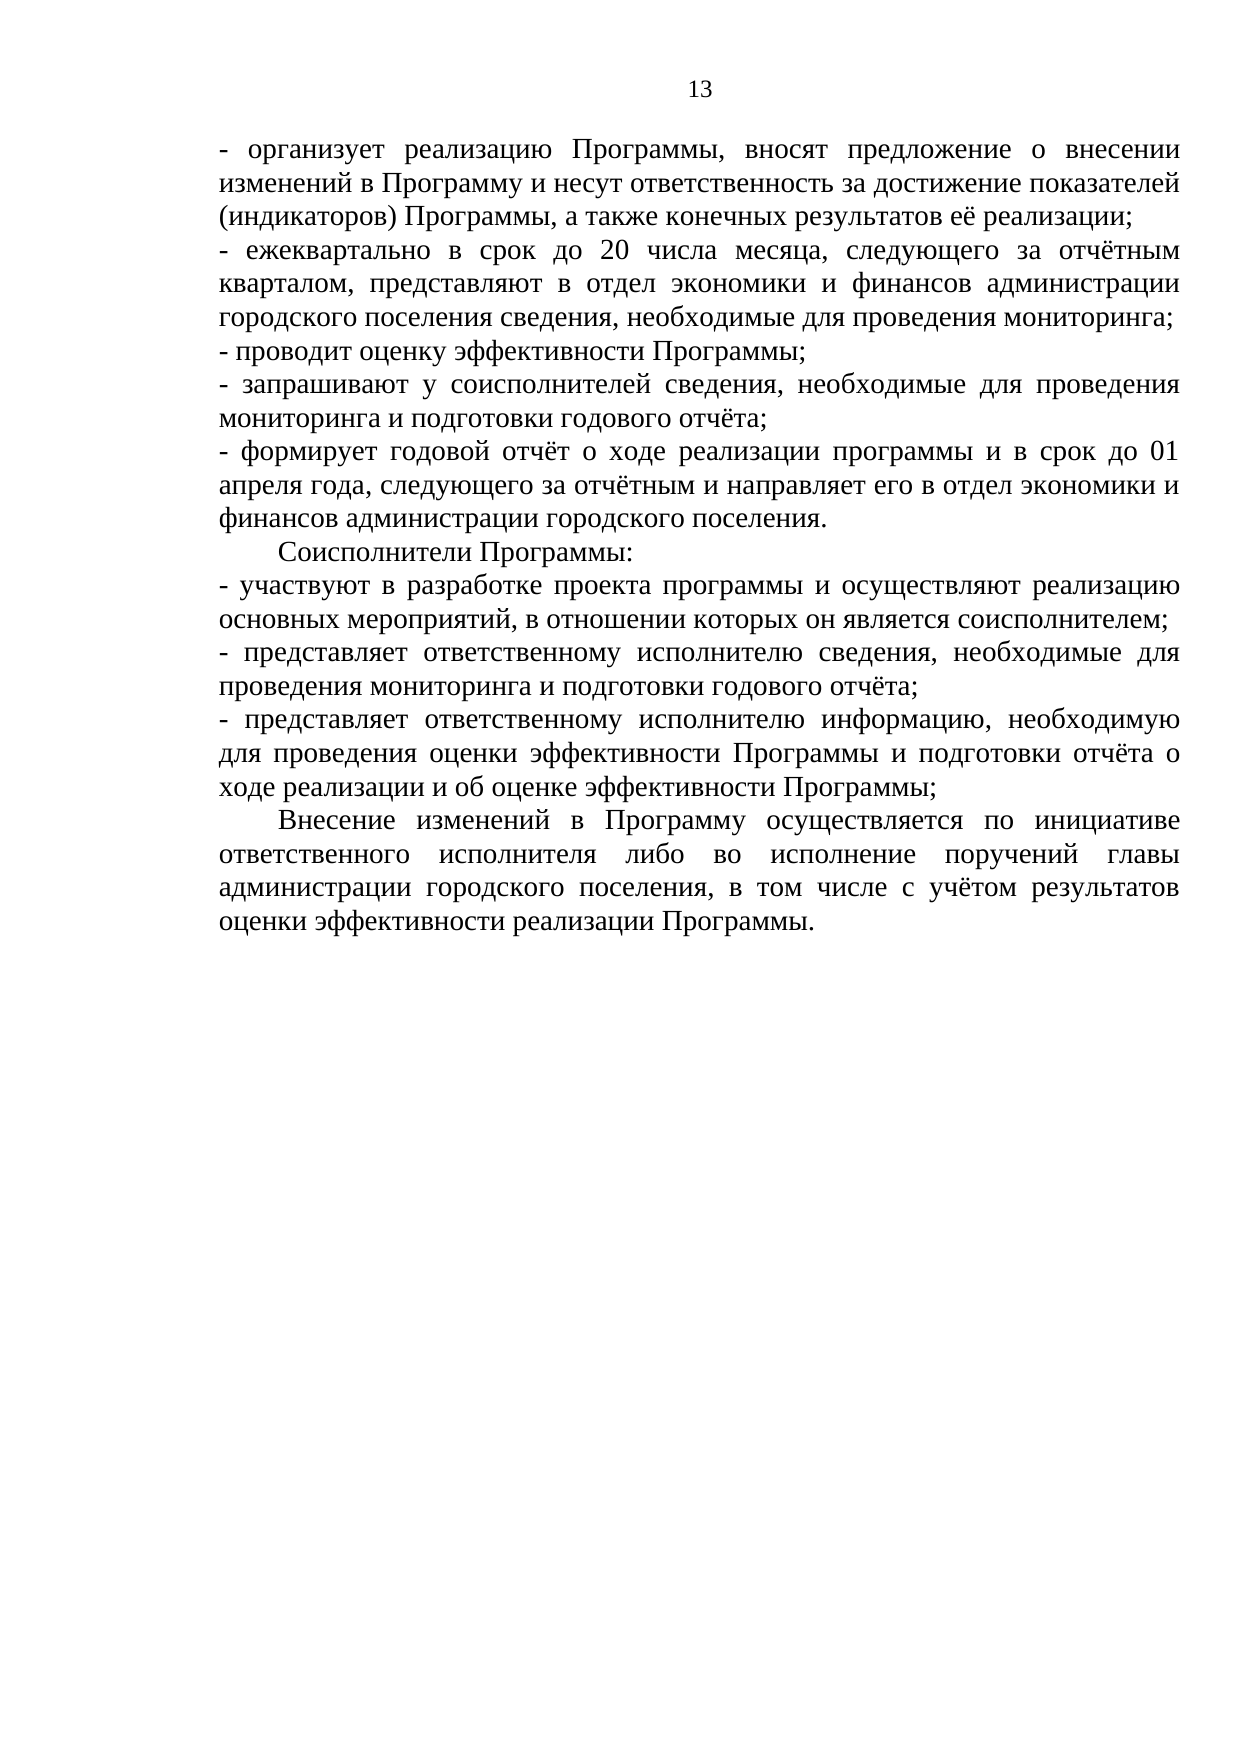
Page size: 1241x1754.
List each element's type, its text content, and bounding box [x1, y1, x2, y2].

text Соисполнители Программы: [218, 534, 1181, 567]
text - формирует годовой отчёт о ходе реализации программы и в срок до 01 апреля года, следующего за отчётным и направляет его в отдел экономики и финансов администрации городского поселения. [218, 433, 1181, 534]
text - ежеквартально в срок до 20 числа месяца, следующего за отчётным кварталом, представляют в отдел экономики и финансов администрации городского поселения сведения, необходимые для проведения мониторинга; [218, 232, 1181, 333]
text - представляет ответственному исполнителю информацию, необходимую для проведения оценки эффективности Программы и подготовки отчёта о ходе реализации и об оценке эффективности Программы; [218, 702, 1181, 802]
text - организует реализацию Программы, вносят предложение о внесении изменений в Программу и несут ответственность за достижение показателей (индикаторов) Программы, а также конечных результатов её реализации; [218, 131, 1181, 232]
text - запрашивают у соисполнителей сведения, необходимые для проведения мониторинга и подготовки годового отчёта; [218, 366, 1181, 433]
text - проводит оценку эффективности Программы; [218, 333, 1181, 366]
text - представляет ответственному исполнителю сведения, необходимые для проведения мониторинга и подготовки годового отчёта; [218, 634, 1181, 702]
text - участвуют в разработке проекта программы и осуществляют реализацию основных мероприятий, в отношении которых он является соисполнителем; [218, 567, 1181, 634]
text Внесение изменений в Программу осуществляется по инициативе ответственного исполнителя либо во исполнение поручений главы администрации городского поселения, в том числе с учётом результатов оценки эффективности реализации Программы. [218, 802, 1181, 936]
